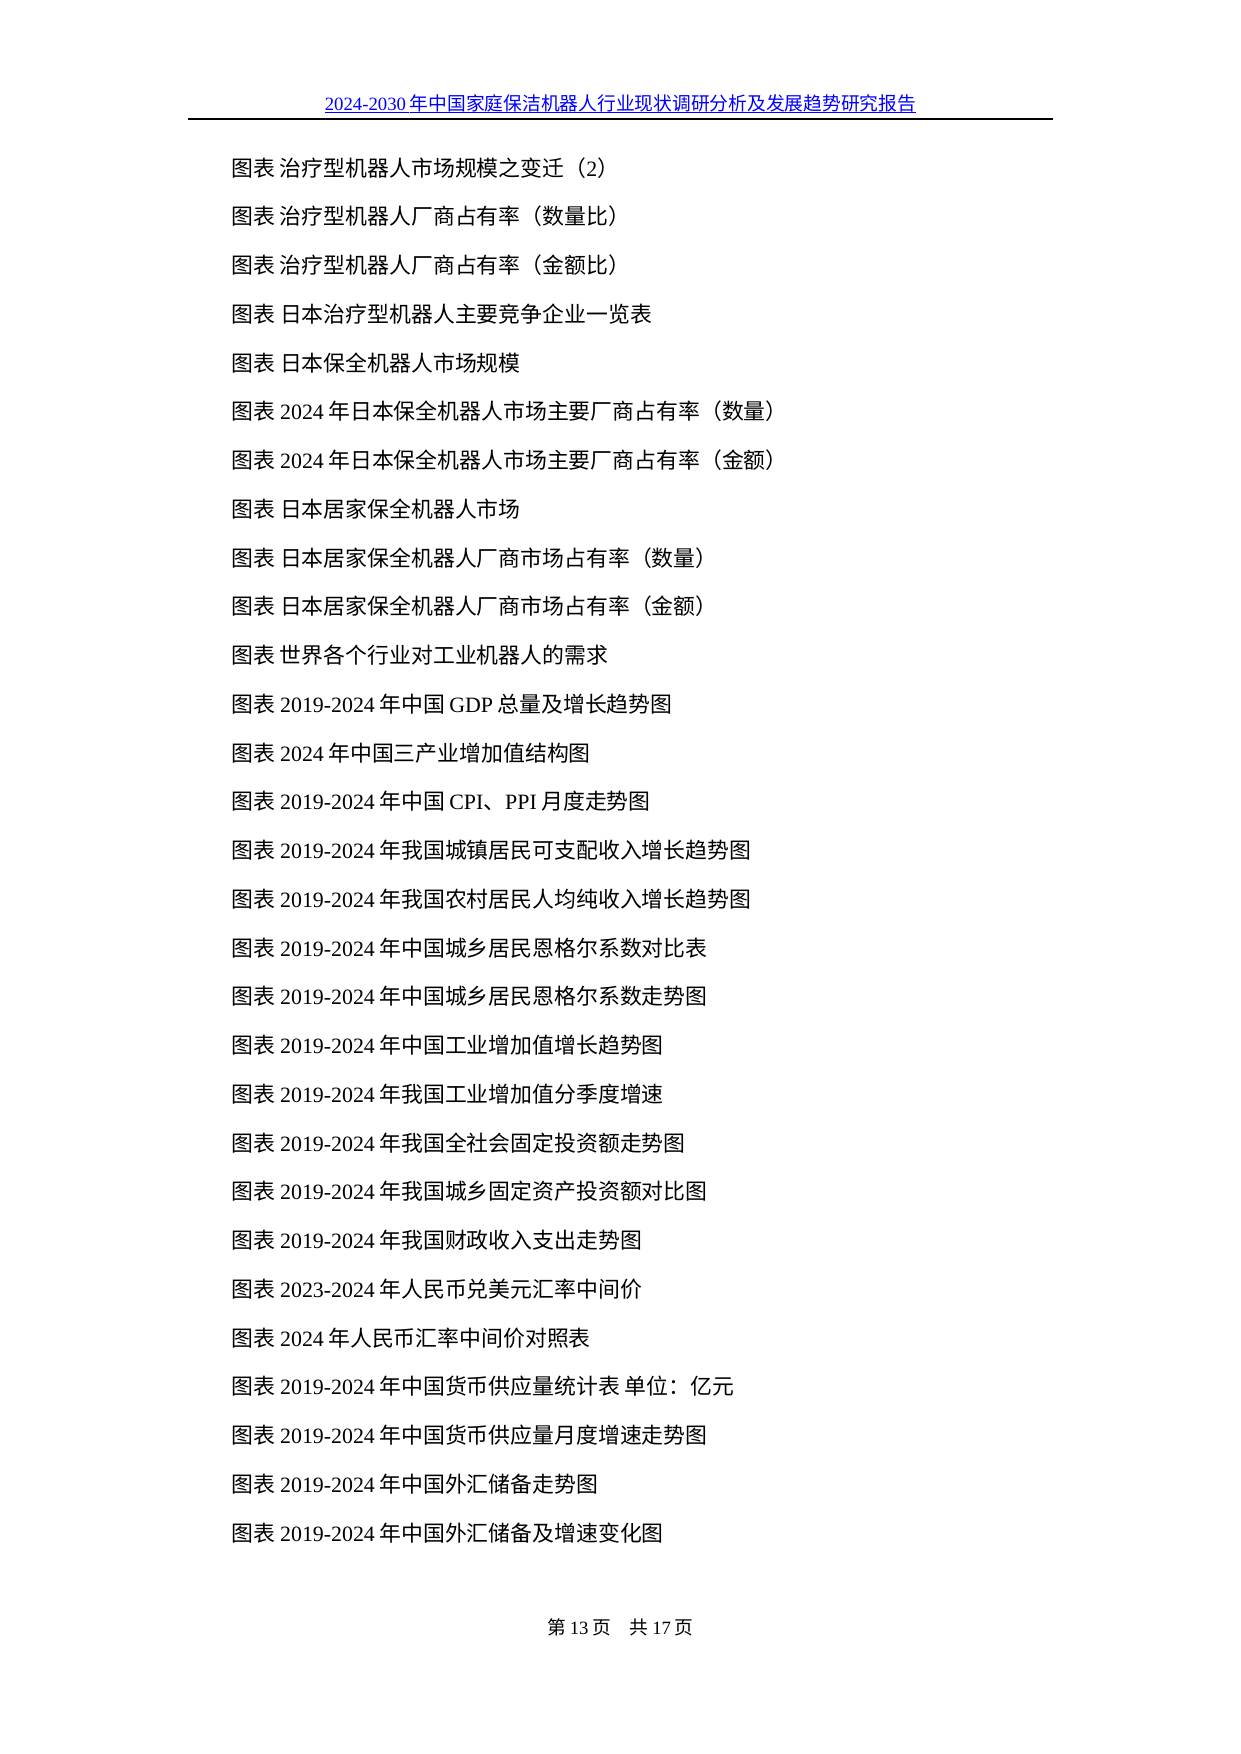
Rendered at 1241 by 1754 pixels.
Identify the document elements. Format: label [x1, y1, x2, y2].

text [187, 150, 1053, 1548]
